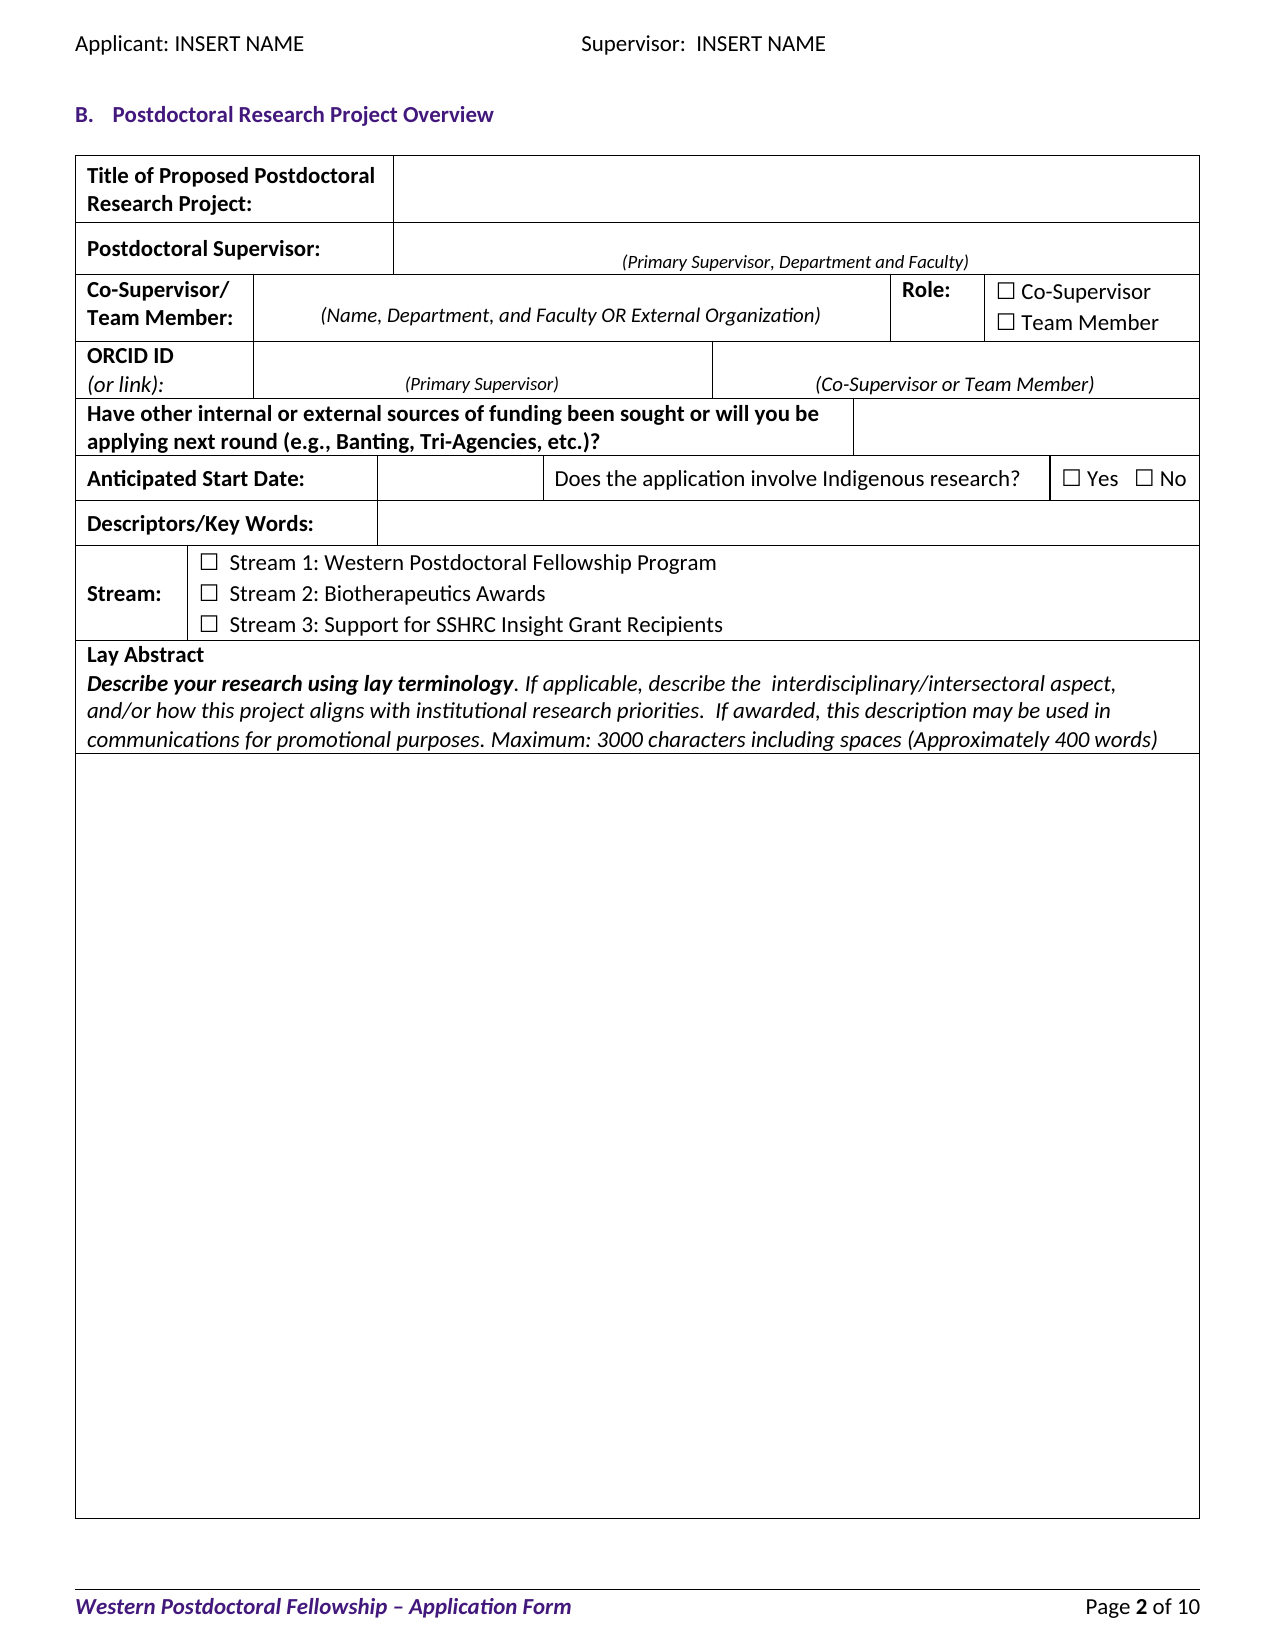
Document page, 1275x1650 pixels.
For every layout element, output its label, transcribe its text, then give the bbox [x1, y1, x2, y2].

table_header Title of Proposed Postdoctoral Research Project: [76, 156, 393, 222]
table_cell (Primary Supervisor) [254, 342, 712, 398]
table_cell Have other internal or external sources of funding been sought or will you be applying next round (e.g., Banting, Tri-Agencies, etc.)? [76, 399, 853, 455]
table_cell [378, 501, 1199, 545]
table_cell Role: [891, 275, 984, 341]
table_header [394, 156, 1199, 222]
table_cell Yes No [1051, 456, 1199, 500]
table_cell Descriptors/Key Words: [76, 501, 377, 545]
table_cell Co-Supervisor/ Team Member: [76, 275, 253, 341]
table_cell Lay Abstract Describe your research using lay terminology. If applicable, describe the interdisciplinary/intersectoral aspect, and/or how this project aligns with institutional research priorities. If awarded, this description may be used in communications for promotional purposes. Maximum: 3000 characters including spaces (Approximately 400 words) [76, 641, 1199, 753]
table_cell Stream: [76, 546, 187, 639]
table_cell ☐ Co-Supervisor ☐ Team Member [985, 275, 1199, 341]
table_cell (Primary Supervisor, Department and Faculty) [394, 223, 1199, 274]
table_cell [378, 456, 543, 500]
table_cell [76, 754, 1199, 1518]
table_cell Does the application involve Indigenous research? [544, 456, 1049, 500]
table_cell Postdoctoral Supervisor: [76, 223, 393, 274]
table_cell ORCID ID (or link): [76, 342, 253, 398]
table_cell [854, 399, 1199, 455]
table_cell Anticipated Start Date: [76, 456, 377, 500]
table_cell (Name, Department, and Faculty OR External Organization) [254, 275, 890, 341]
table_cell ☐ Stream 1: Western Postdoctoral Fellowship Program ☐ Stream 2: Biotherapeutics Awards ☐ Stream 3: Support for SSHRC Insight Grant Recipients [188, 546, 1199, 639]
subtitle Postdoctoral Research Project Overview [75, 100, 1200, 128]
table_cell (Co-Supervisor or Team Member) [713, 342, 1199, 398]
